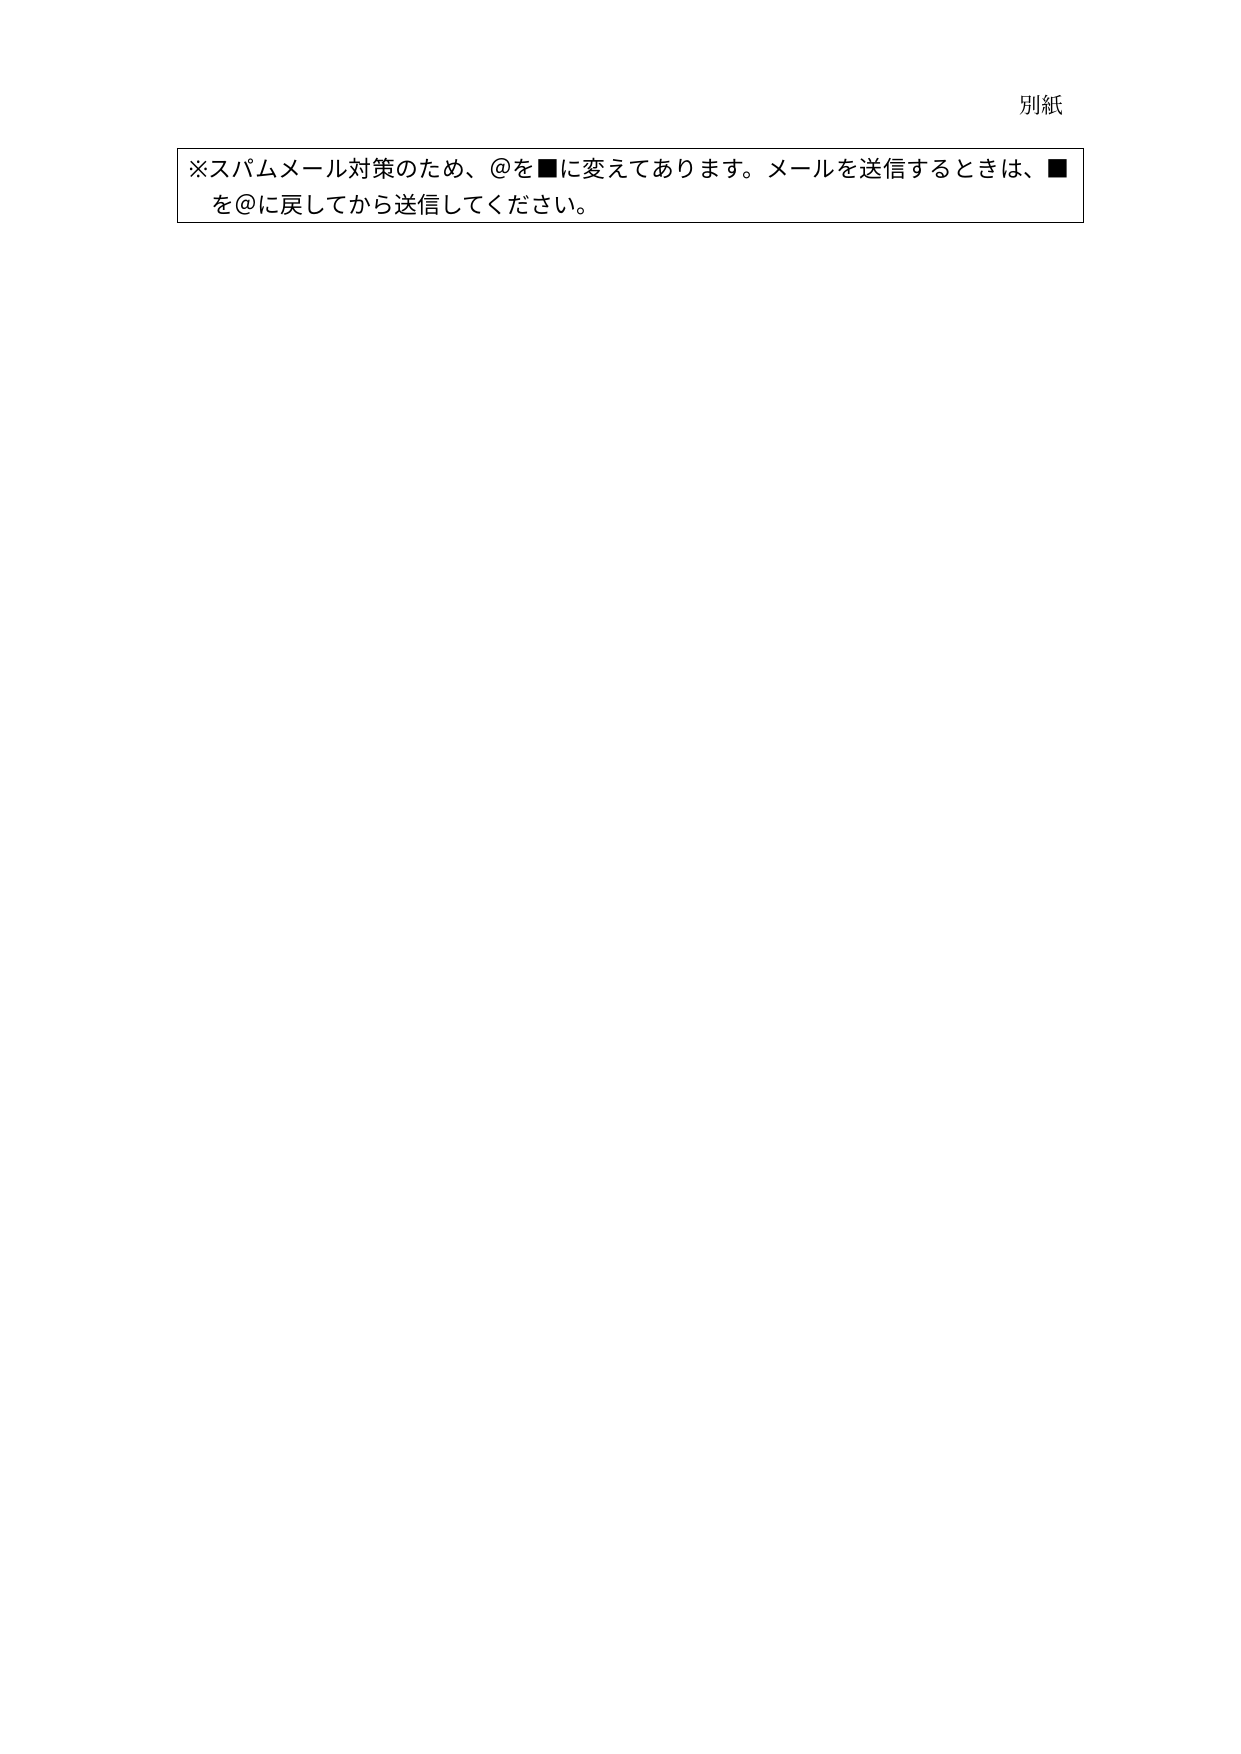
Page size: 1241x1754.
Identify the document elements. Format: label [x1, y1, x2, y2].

table_header [178, 149, 1083, 222]
